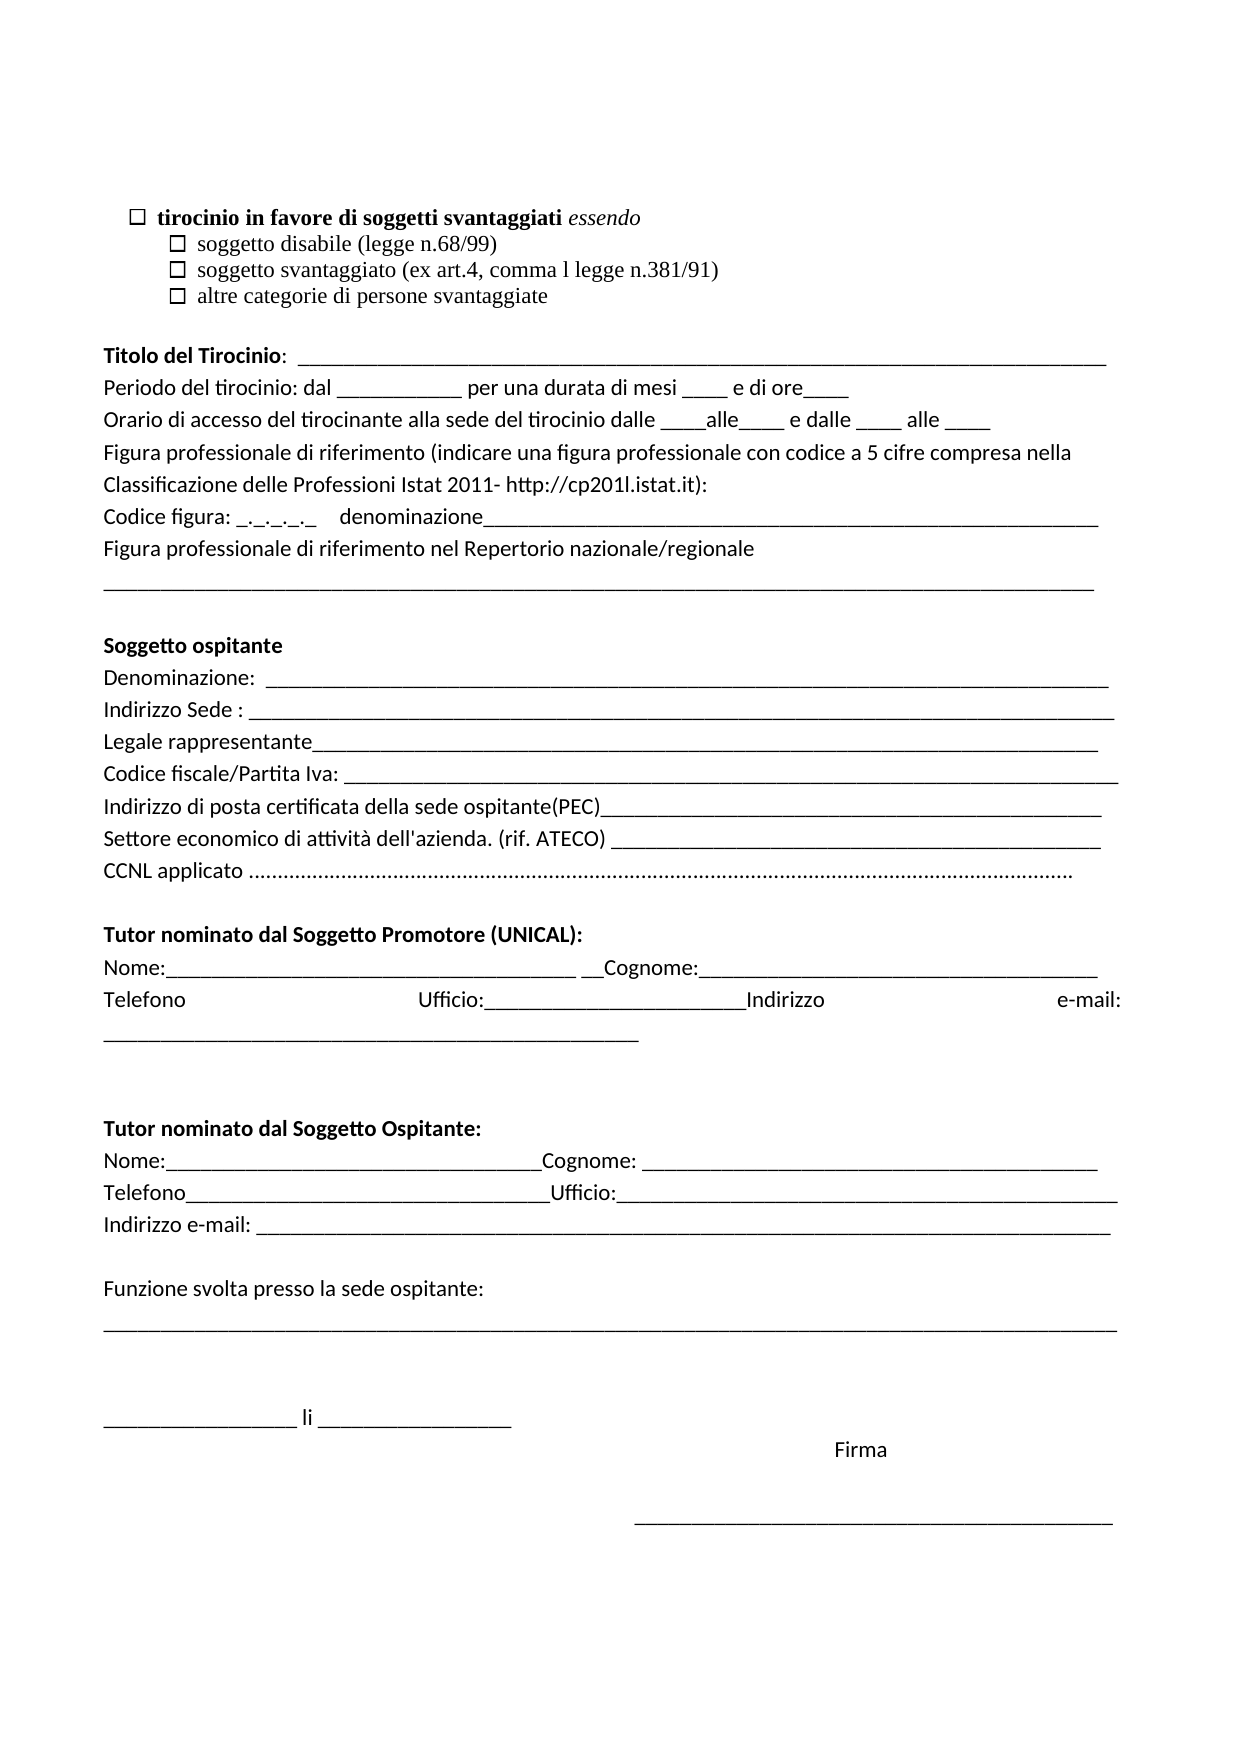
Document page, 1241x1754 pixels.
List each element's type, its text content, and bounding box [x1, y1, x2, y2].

text Orario di accesso del tirocinante alla sede del tirocinio dalle ____alle____ e dalle ____ alle ____ [103, 406, 1122, 433]
text _______________________________________________________________________________________ [103, 566, 1122, 594]
text Legale rappresentante_____________________________________________________________________ [103, 727, 1122, 755]
text Periodo del tirocinio: dal ___________ per una durata di mesi ____ e di ore____ [103, 373, 1122, 401]
text tirocinio in favore di soggetti svantaggiati essendo [118, 203, 1122, 230]
text Figura professionale di riferimento (indicare una figura professionale con codice a 5 cifre compresa nella [103, 438, 1122, 466]
text Firma [103, 1436, 1122, 1463]
text Classificazione delle Professioni Istat 2011- http://cp201l.istat.it): [103, 470, 1122, 498]
text Denominazione: __________________________________________________________________________ [103, 663, 1122, 691]
text altre categorie di persone svantaggiate [118, 283, 1122, 309]
text Titolo del Tirocinio: _______________________________________________________________________ [103, 341, 1122, 369]
text Funzione svolta presso la sede ospitante: _________________________________________________________________________________________ [103, 1274, 1122, 1335]
text _________________ li _________________ [103, 1403, 1122, 1431]
picture [129, 209, 146, 225]
text Telefono________________________________Ufficio:____________________________________________ [103, 1178, 1122, 1206]
text Nome:____________________________________ __Cognome:___________________________________ [103, 953, 1122, 981]
picture [169, 261, 186, 278]
text Settore economico di attività dell'azienda. (rif. ATECO) ___________________________________________ [103, 824, 1122, 852]
text soggetto svantaggiato (ex art.4, comma l legge n.381/91) [118, 256, 1122, 283]
text __________________________________________ [634, 1500, 1122, 1528]
text Telefono Ufficio:_______________________Indirizzo e-mail: _______________________________________________ [103, 985, 1122, 1045]
text Codice figura: _._._._._ denominazione______________________________________________________ [103, 502, 1122, 530]
text Tutor nominato dal Soggetto Promotore (UNICAL): [103, 921, 1122, 948]
text CCNL applicato ............................................................................................................................................... [103, 856, 1122, 884]
picture [169, 235, 186, 252]
text Indirizzo di posta certificata della sede ospitante(PEC)____________________________________________ [103, 792, 1122, 820]
text soggetto disabile (legge n.68/99) [118, 230, 1122, 256]
text Indirizzo Sede : ____________________________________________________________________________ [103, 695, 1122, 723]
text Nome:_________________________________Cognome: ________________________________________ [103, 1146, 1122, 1174]
text Indirizzo e-mail: ___________________________________________________________________________ [103, 1210, 1122, 1238]
picture [169, 288, 186, 304]
text Tutor nominato dal Soggetto Ospitante: [103, 1114, 1122, 1142]
text Soggetto ospitante [103, 631, 1122, 659]
text Figura professionale di riferimento nel Repertorio nazionale/regionale [103, 534, 1122, 562]
text Codice fiscale/Partita Iva: ____________________________________________________________________ [103, 759, 1122, 788]
